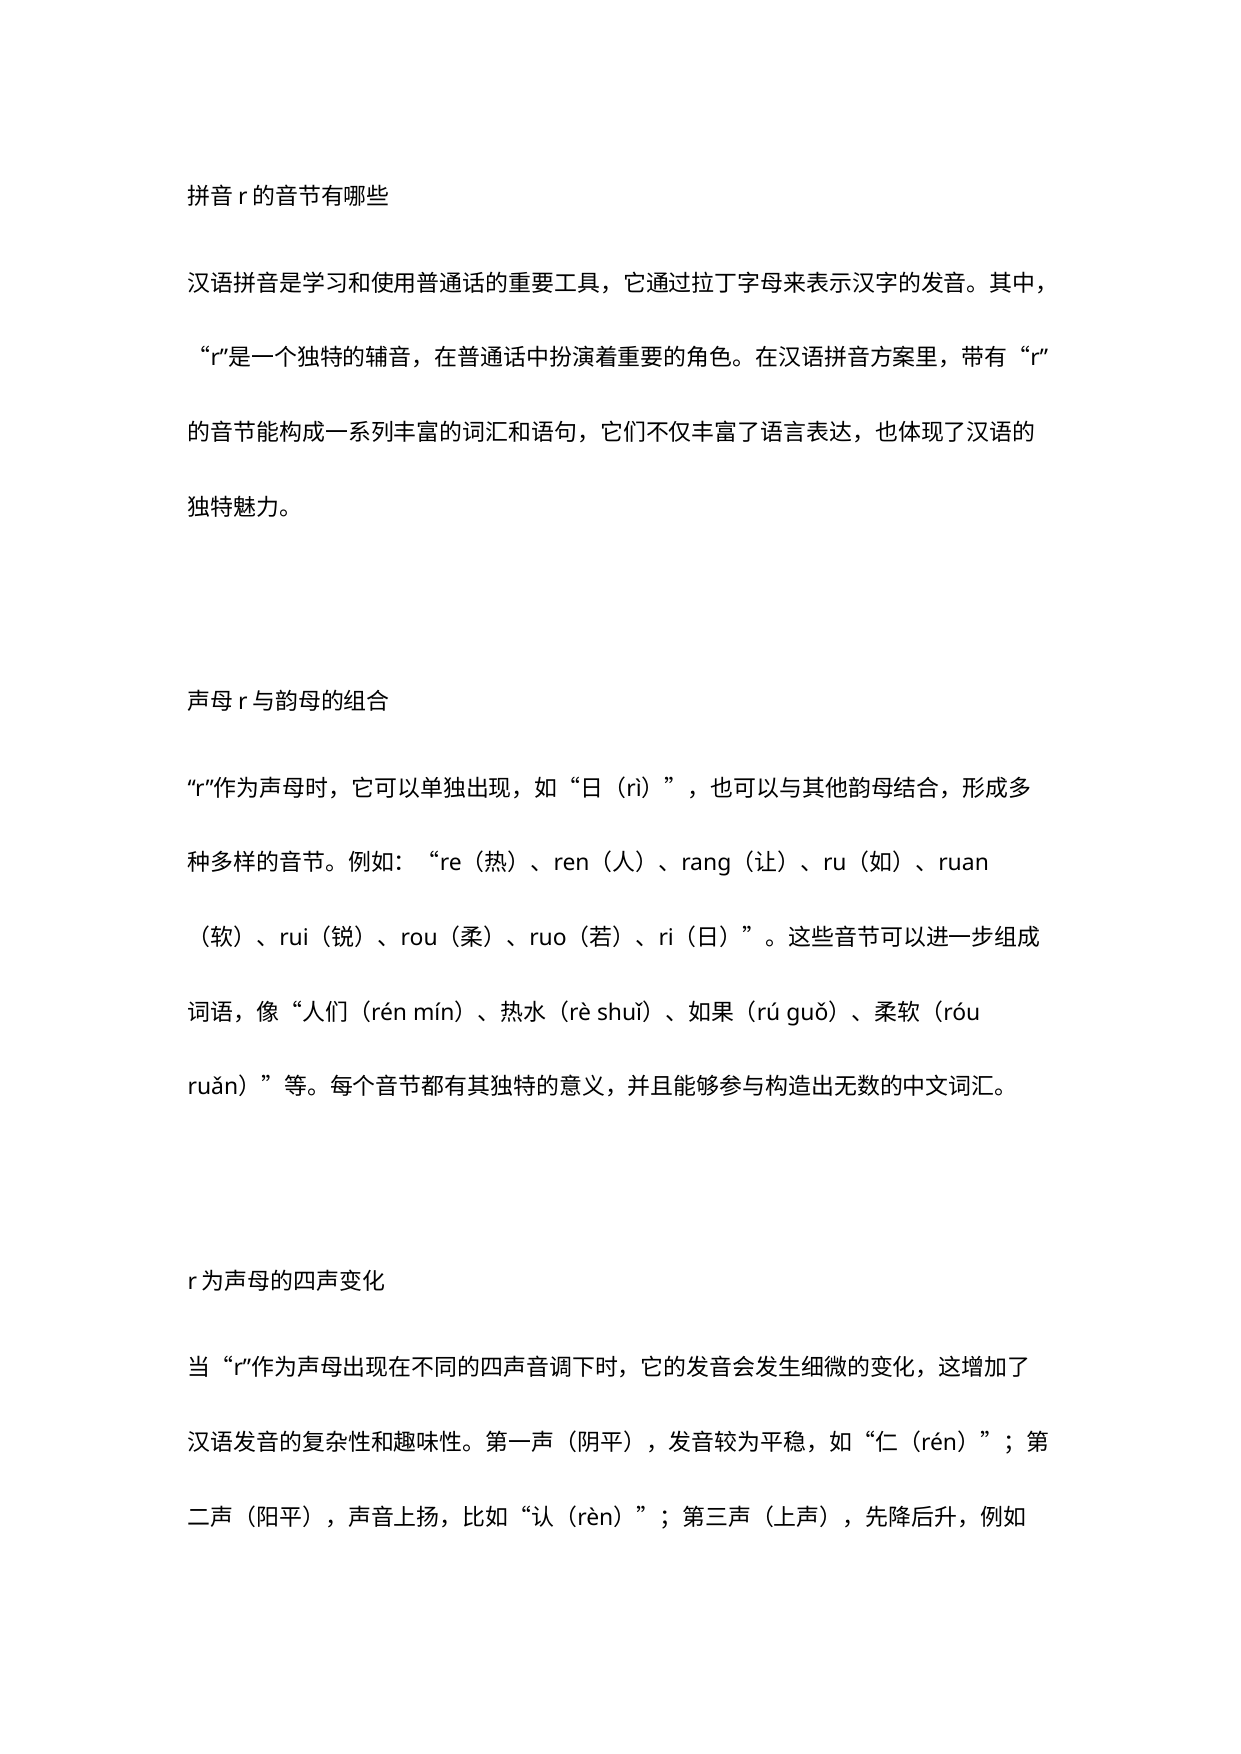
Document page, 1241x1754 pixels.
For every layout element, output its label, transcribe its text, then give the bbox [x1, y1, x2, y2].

text 汉语拼音是学习和使用普通话的重要工具，它通过拉丁字母来表示汉字的发音。其中，“r”是一个独特的辅音，在普通话中扮演着重要的角色。在汉语拼音方案里，带有“r”的音节能构成一系列丰富的词汇和语句，它们不仅丰富了语言表达，也体现了汉语的独特魅力。 [187, 249, 1053, 538]
text “r”作为声母时，它可以单独出现，如“日（rì）”，也可以与其他韵母结合，形成多种多样的音节。例如：“re（热）、ren（人）、rang（让）、ru（如）、ruan（软）、rui（锐）、rou（柔）、ruo（若）、ri（日）”。这些音节可以进一步组成词语，像“人们（rén mín）、热水（rè shuǐ）、如果（rú guǒ）、柔软（róu ruǎn）”等。每个音节都有其独特的意义，并且能够参与构造出无数的中文词汇。 [187, 754, 1053, 1117]
text r为声母的四声变化 [187, 1247, 1053, 1312]
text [187, 1333, 1053, 1548]
text 声母r与韵母的组合 [187, 667, 1053, 732]
text 拼音r的音节有哪些 [187, 162, 1053, 227]
